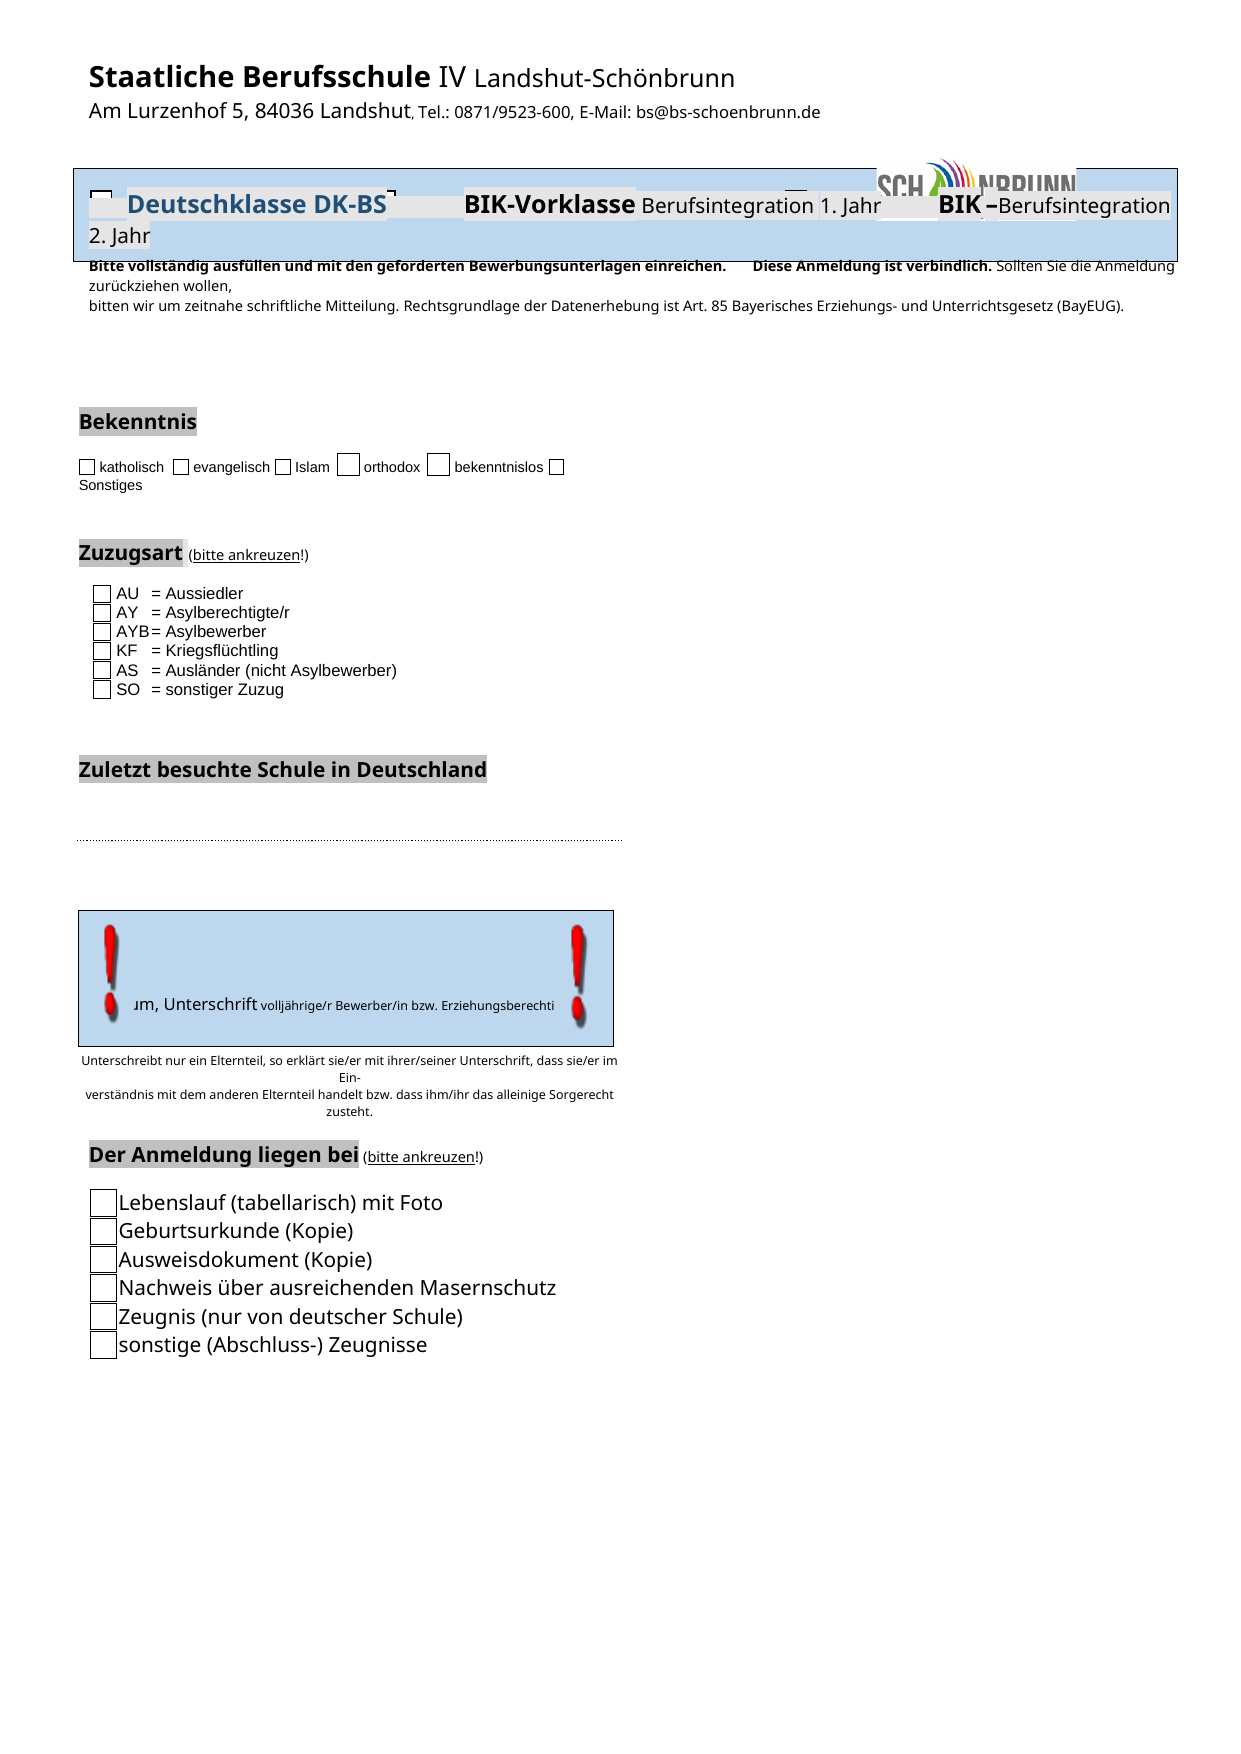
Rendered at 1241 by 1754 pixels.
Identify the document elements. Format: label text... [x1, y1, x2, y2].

text Geburtsurkunde (Kopie) [89, 1217, 600, 1245]
picture [876, 157, 1077, 196]
text Lebenslauf (tabellarisch) mit Foto [89, 1188, 600, 1217]
text Zeugnis (nur von deutscher Schule) [89, 1302, 600, 1330]
table_cell Unterschreibt nur ein Elternteil, so erklärt sie/er mit ihrer/seiner Unterschrift, dass sie/er im Ein- verständnis mit dem anderen Elternteil handelt bzw. dass ihm/ihr das alleinige Sorgerecht zusteht. [75, 858, 624, 1140]
picture [88, 922, 134, 1027]
table_cell Schulname, Ort Schuljahr [75, 406, 624, 858]
text Ausweisdokument (Kopie) [89, 1245, 600, 1273]
text Der Anmeldung liegen bei (bitte ankreuzen!) [359, 1140, 600, 1168]
text Nachweis über ausreichenden Masernschutz [89, 1273, 600, 1302]
text sonstige (Abschluss-) Zeugnisse [89, 1330, 600, 1359]
picture [554, 922, 603, 1033]
